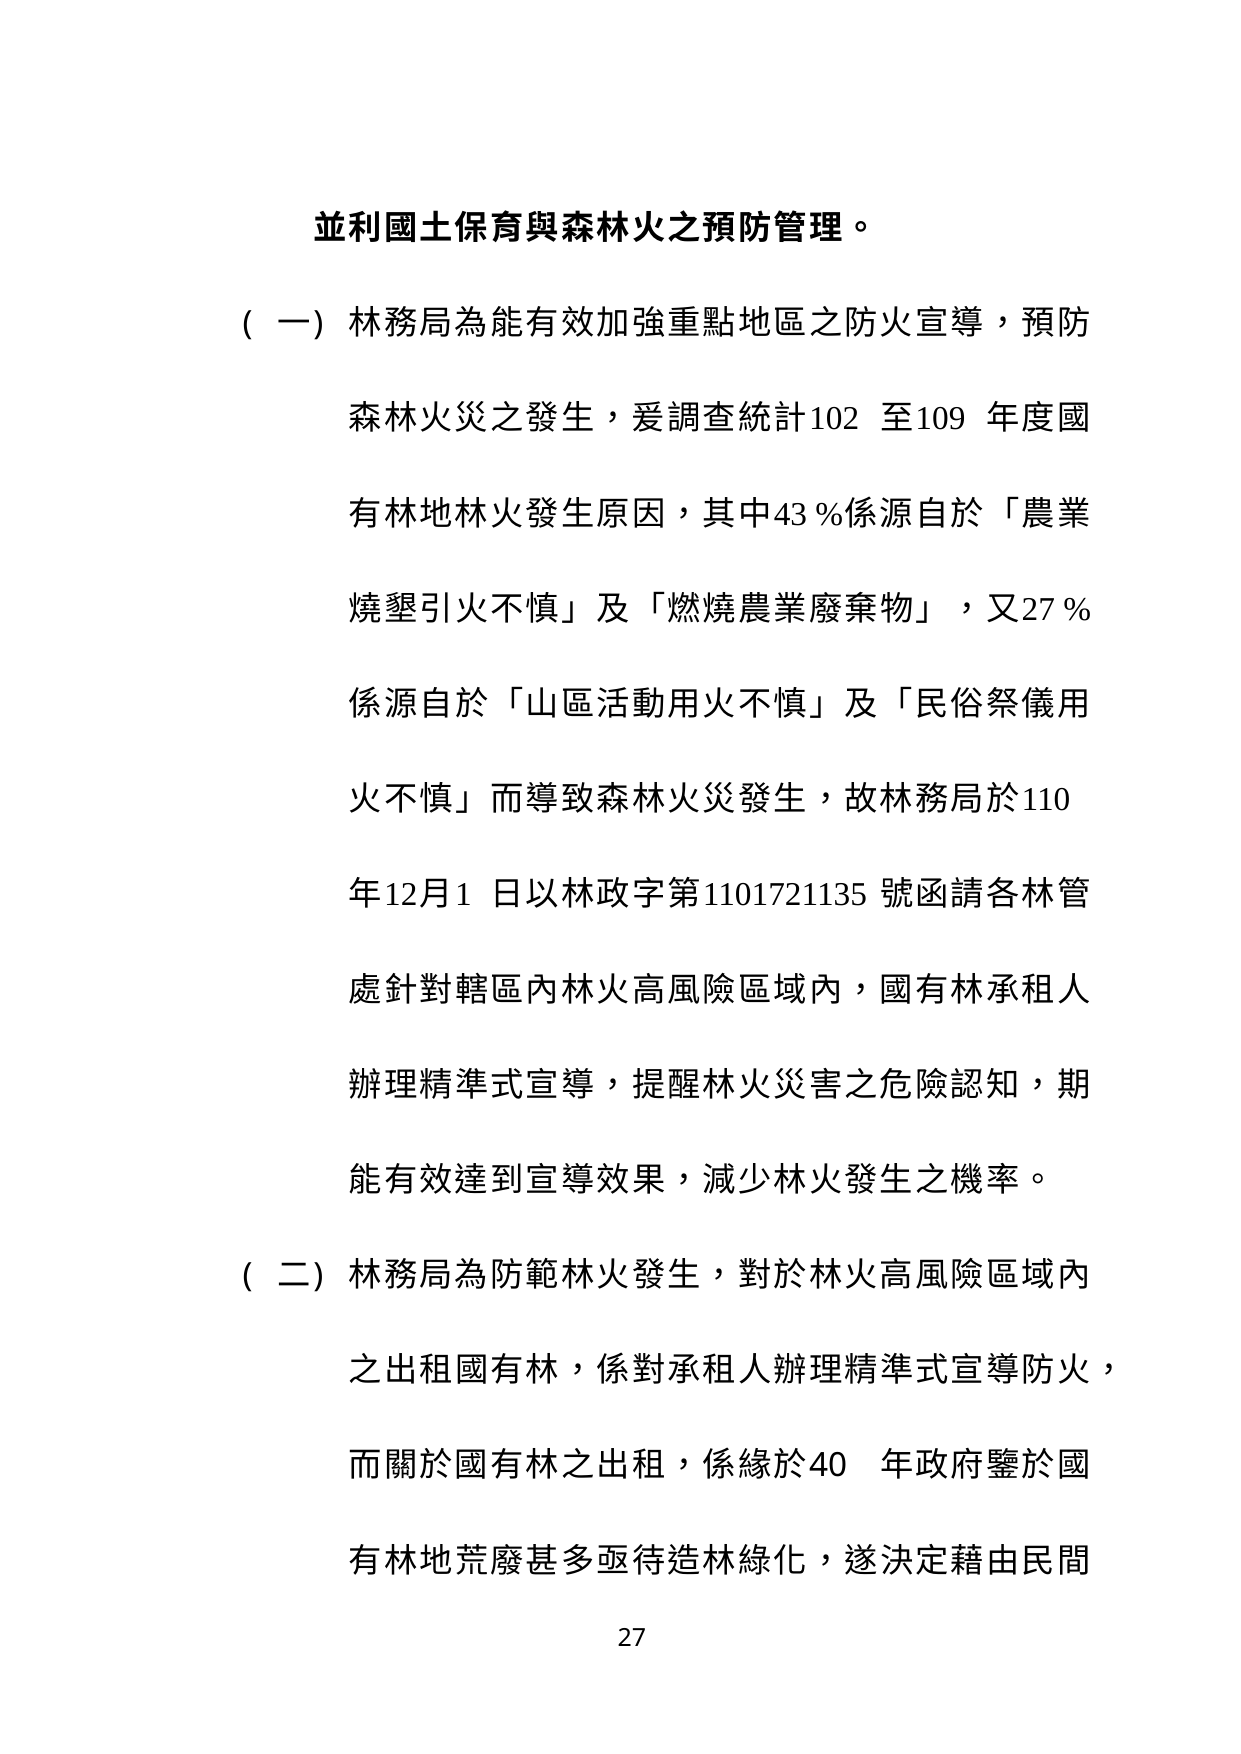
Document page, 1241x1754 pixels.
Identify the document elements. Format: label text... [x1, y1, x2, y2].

subtitle 林務局為能有效加強重點地區之防火宣導，預防森林火災之發生，爰調查統計102至109年度國有林地林火發生原因，其中43 %係源自於「農業燒墾引火不慎」及「燃燒農業廢棄物」，又27 %係源自於「山區活動用火不慎」及「民俗祭儀用火不慎」而導致森林火災發生，故林務局於110年12月1日以林政字第1101721135號函請各林管處針對轄區內林火高風險區域內，國有林承租人辦理精準式宣導，提醒林火災害之危險認知，期能有效達到宣導效果，減少林火發生之機率。 [242, 272, 1092, 1224]
